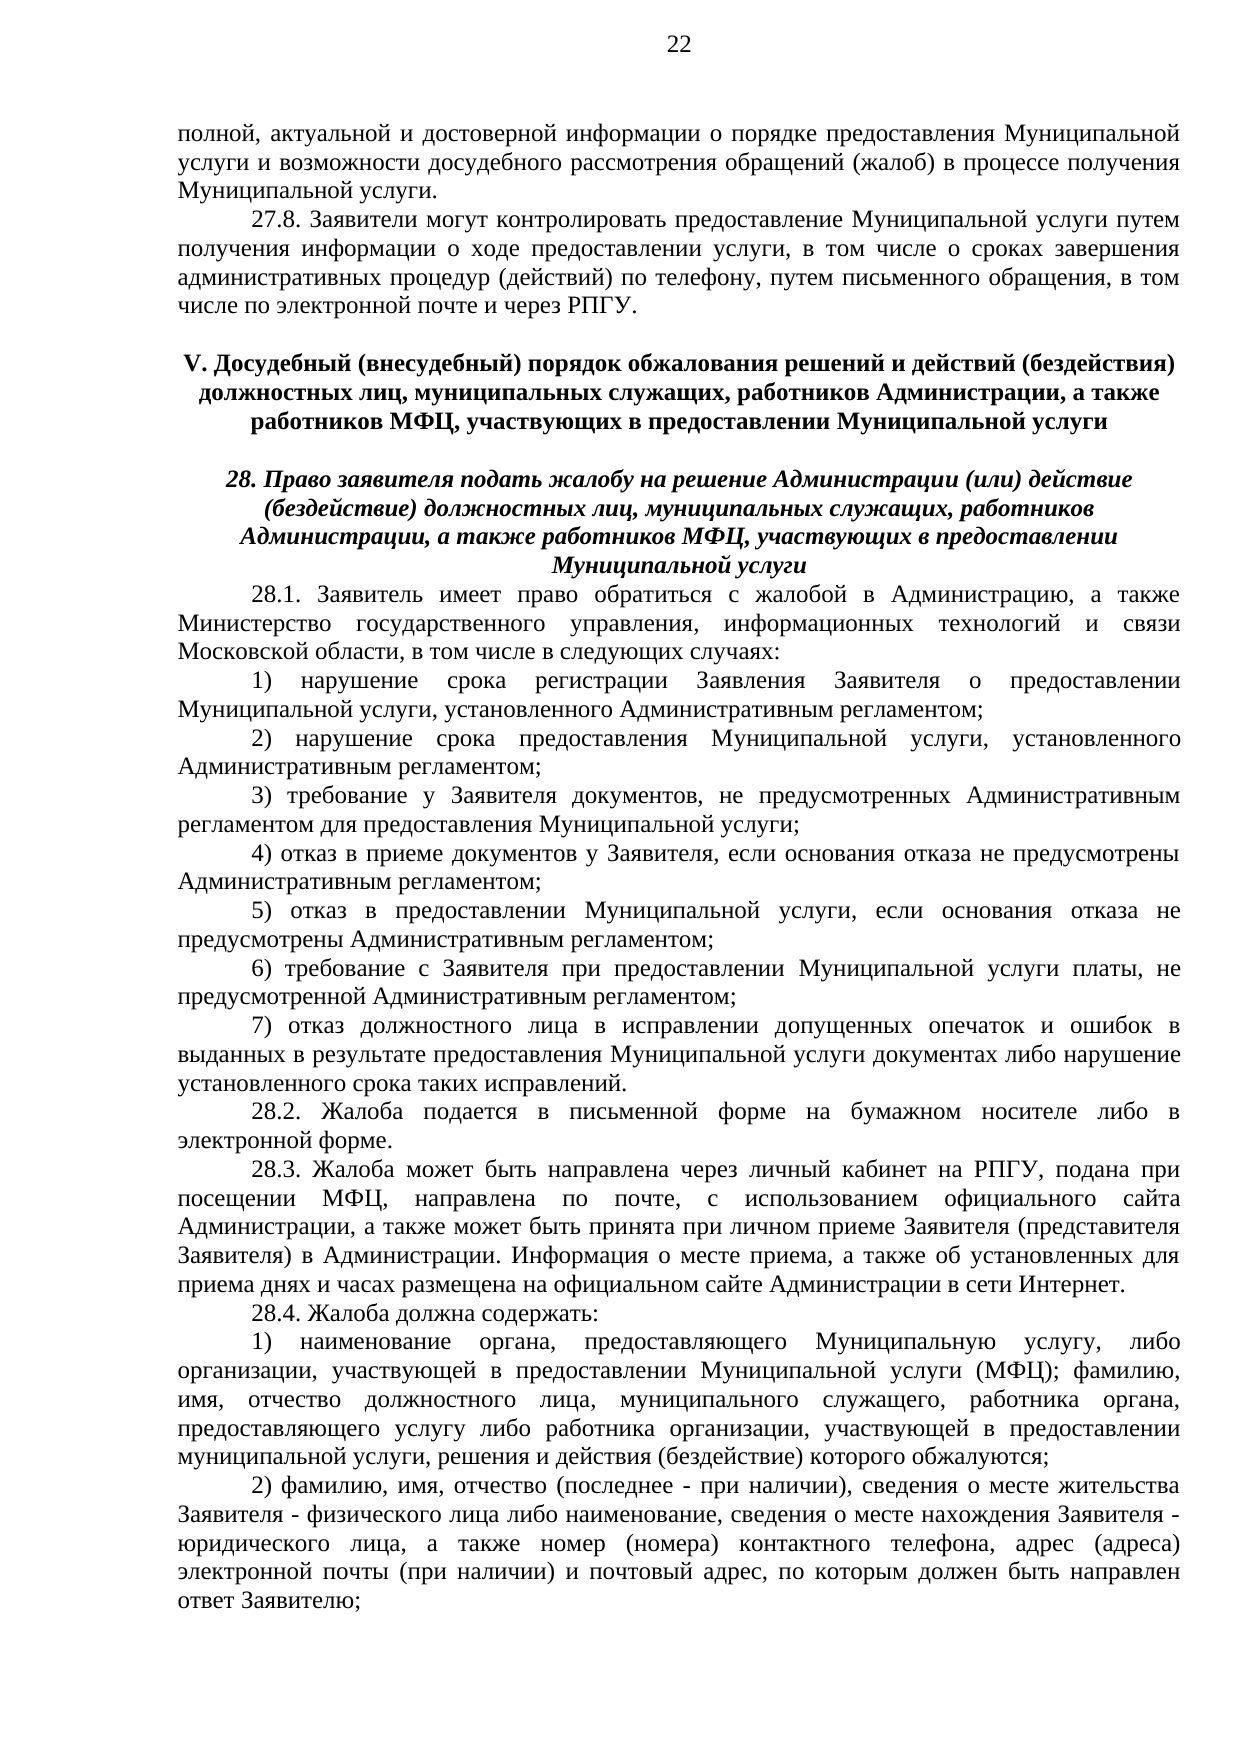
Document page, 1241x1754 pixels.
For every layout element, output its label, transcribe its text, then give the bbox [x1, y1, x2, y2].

text 28.4. Жалоба должна содержать: [177, 1298, 1181, 1326]
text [177, 118, 1181, 204]
text 28.1. Заявитель имеет право обратиться с жалобой в Администрацию, а также Министерство государственного управления, информационных технологий и связи Московской области, в том числе в следующих случаях: [177, 579, 1181, 665]
text 7) отказ должностного лица в исправлении допущенных опечаток и ошибок в выданных в результате предоставления Муниципальной услуги документах либо нарушение установленного срока таких исправлений. [177, 1010, 1181, 1096]
text 6) требование с Заявителя при предоставлении Муниципальной услуги платы, не предусмотренной Административным регламентом; [177, 953, 1181, 1010]
text 1) нарушение срока регистрации Заявления Заявителя о предоставлении Муниципальной услуги, установленного Административным регламентом; [177, 665, 1181, 723]
subtitle V. Досудебный (внесудебный) порядок обжалования решений и действий (бездействия) должностных лиц, муниципальных служащих, работников Администрации, а также работников МФЦ, участвующих в предоставлении Муниципальной услуги [177, 348, 1181, 435]
text 2) нарушение срока предоставления Муниципальной услуги, установленного Административным регламентом; [177, 723, 1181, 780]
subtitle 28. Право заявителя подать жалобу на решение Администрации (или) действие (бездействие) должностных лиц, муниципальных служащих, работников Администрации, а также работников МФЦ, участвующих в предоставлении Муниципальной услуги [177, 464, 1181, 579]
text 4) отказ в приеме документов у Заявителя, если основания отказа не предусмотрены Административным регламентом; [177, 838, 1181, 895]
text 2) фамилию, имя, отчество (последнее - при наличии), сведения о месте жительства Заявителя - физического лица либо наименование, сведения о месте нахождения Заявителя - юридического лица, а также номер (номера) контактного телефона, адрес (адреса) электронной почты (при наличии) и почтовый адрес, по которым должен быть направлен ответ Заявителю; [177, 1470, 1181, 1614]
text 27.8. Заявители могут контролировать предоставление Муниципальной услуги путем получения информации о ходе предоставлении услуги, в том числе о сроках завершения административных процедур (действий) по телефону, путем письменного обращения, в том числе по электронной почте и через РПГУ. [177, 204, 1181, 319]
text 5) отказ в предоставлении Муниципальной услуги, если основания отказа не предусмотрены Административным регламентом; [177, 895, 1181, 953]
text 3) требование у Заявителя документов, не предусмотренных Административным регламентом для предоставления Муниципальной услуги; [177, 780, 1181, 838]
text 1) наименование органа, предоставляющего Муниципальную услугу, либо организации, участвующей в предоставлении Муниципальной услуги (МФЦ); фамилию, имя, отчество должностного лица, муниципального служащего, работника органа, предоставляющего услугу либо работника организации, участвующей в предоставлении муниципальной услуги, решения и действия (бездействие) которого обжалуются; [177, 1326, 1181, 1470]
text 28.3. Жалоба может быть направлена через личный кабинет на РПГУ, подана при посещении МФЦ, направлена по почте, с использованием официального сайта Администрации, а также может быть принята при личном приеме Заявителя (представителя Заявителя) в Администрации. Информация о месте приема, а также об установленных для приема днях и часах размещена на официальном сайте Администрации в сети Интернет. [177, 1154, 1181, 1298]
text 28.2. Жалоба подается в письменной форме на бумажном носителе либо в электронной форме. [177, 1096, 1181, 1154]
